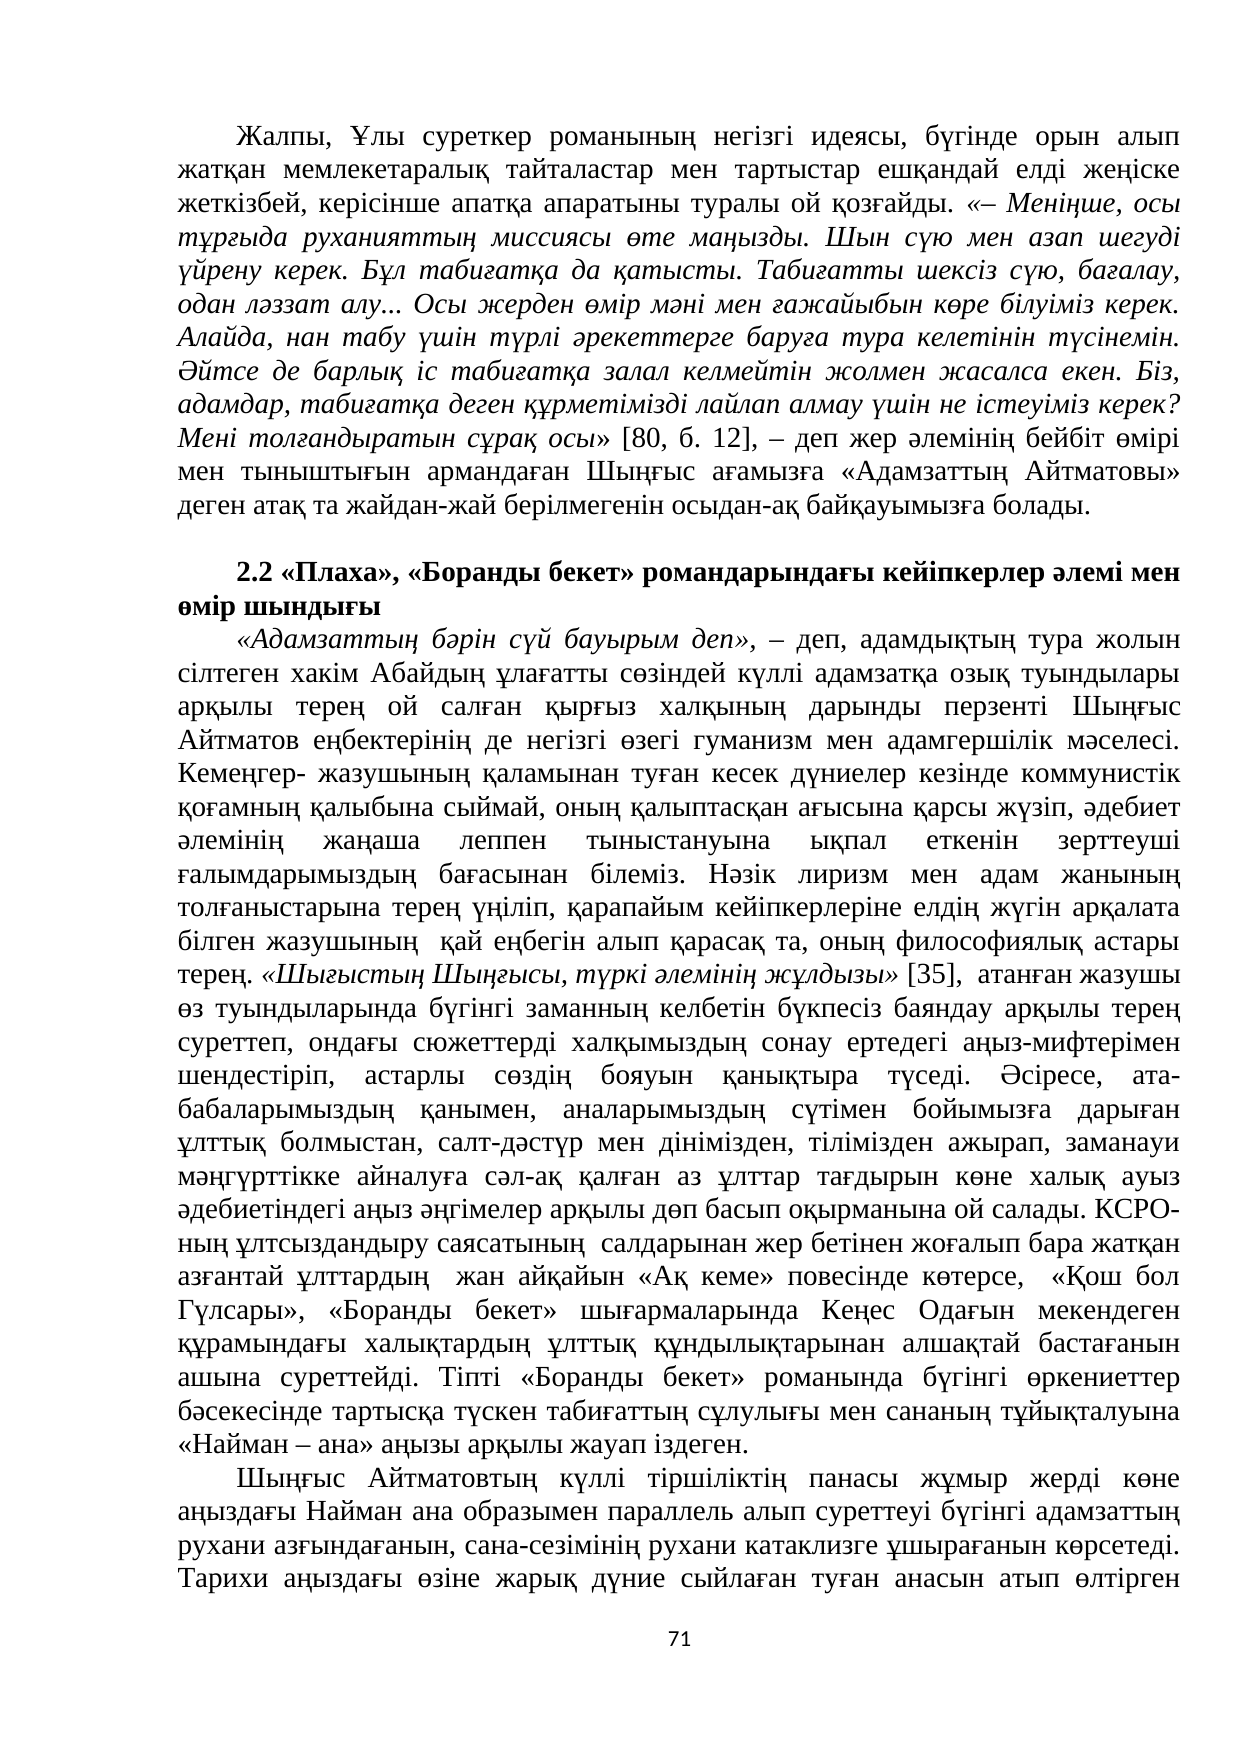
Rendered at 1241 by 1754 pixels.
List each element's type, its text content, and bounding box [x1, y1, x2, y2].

text «Адамзаттың бәрін сүй бауырым деп», – деп, адамдықтың тура жолын сілтеген хакім Абайдың ұлағатты сөзіндей күллі адамзатқа озық туындылары арқылы терең ой салған қырғыз халқының дарынды перзенті Шыңғыс Айтматов еңбектерінің де негізгі өзегі гуманизм мен адамгершілік мәселесі. Кемеңгер- жазушының қаламынан туған кесек дүниелер кезінде коммунистік қоғамның қалыбына сыймай, оның қалыптасқан ағысына қарсы жүзіп, әдебиет әлемінің жаңаша леппен тыныстануына ықпал еткенін зерттеуші ғалымдарымыздың бағасынан білеміз. Нәзік лиризм мен адам жанының толғаныстарына терең үңіліп, қарапайым кейіпкерлеріне елдің жүгін арқалата білген жазушының қай еңбегін алып қарасақ та, оның философиялық астары терең. «Шығыстың Шыңғысы, түркі әлемінің жұлдызы» [35], атанған жазушы өз туындыларында бүгінгі заманның келбетін бүкпесіз баяндау арқылы терең суреттеп, ондағы сюжеттерді халқымыздың сонау ертедегі аңыз-мифтерімен шендестіріп, астарлы сөздің бояуын қанықтыра түседі. Әсіресе, ата-бабаларымыздың қанымен, аналарымыздың сүтімен бойымызға дарыған ұлттық болмыстан, салт-дәстүр мен дінімізден, тілімізден ажырап, заманауи мәңгүрттікке айналуға сәл-ақ қалған аз ұлттар тағдырын көне халық ауыз әдебиетіндегі аңыз әңгімелер арқылы дөп басып оқырманына ой салады. КСРО-ның ұлтсыздандыру саясатының салдарынан жер бетінен жоғалып бара жатқан азғантай ұлттардың жан айқайын «Ақ кеме» повесінде көтерсе, «Қош бол Гүлсары», «Боранды бекет» шығармаларында Кеңес Одағын мекендеген құрамындағы халықтардың ұлттық құндылықтарынан алшақтай бастағанын ашына суреттейді. Тіпті «Боранды бекет» романында бүгінгі өркениеттер бәсекесінде тартысқа түскен табиғаттың сұлулығы мен сананың тұйықталуына «Найман – ана» аңызы арқылы жауап іздеген. [177, 621, 1181, 1460]
text Жалпы, Ұлы суреткер романының негізгі идеясы, бүгінде орын алып жатқан мемлекетаралық тайталастар мен тартыстар ешқандай елді жеңіске жеткізбей, керісінше апатқа апаратыны туралы ой қозғайды. «– Меніңше, осы тұрғыда руханияттың миссиясы өте маңызды. Шын сүю мен азап шегуді үйрену керек. Бұл табиғатқа да қатысты. Табиғатты шексіз сүю, бағалау, одан ләззат алу... Осы жерден өмір мәні мен ғажайыбын көре білуіміз керек. Алайда, нан табу үшін түрлі әрекеттерге баруға тура келетінін түсінемін. Әйтсе де барлық іс табиғатқа залал келмейтін жолмен жасалса екен. Біз, адамдар, табиғатқа деген құрметімізді лайлап алмау үшін не істеуіміз керек? Мені толғандыратын сұрақ осы» [80, б. 12], – деп жер әлемінің бейбіт өмірі мен тыныштығын армандаған Шыңғыс ағамызға «Адамзаттың Айтматовы» деген атақ та жайдан-жай берілмегенін осыдан-ақ байқауымызға болады. [177, 118, 1181, 521]
text 2.2 «Плаха», «Боранды бекет» романдарындағы кейіпкерлер әлемі мен өмір шындығы [177, 554, 1181, 621]
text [177, 1460, 1181, 1594]
